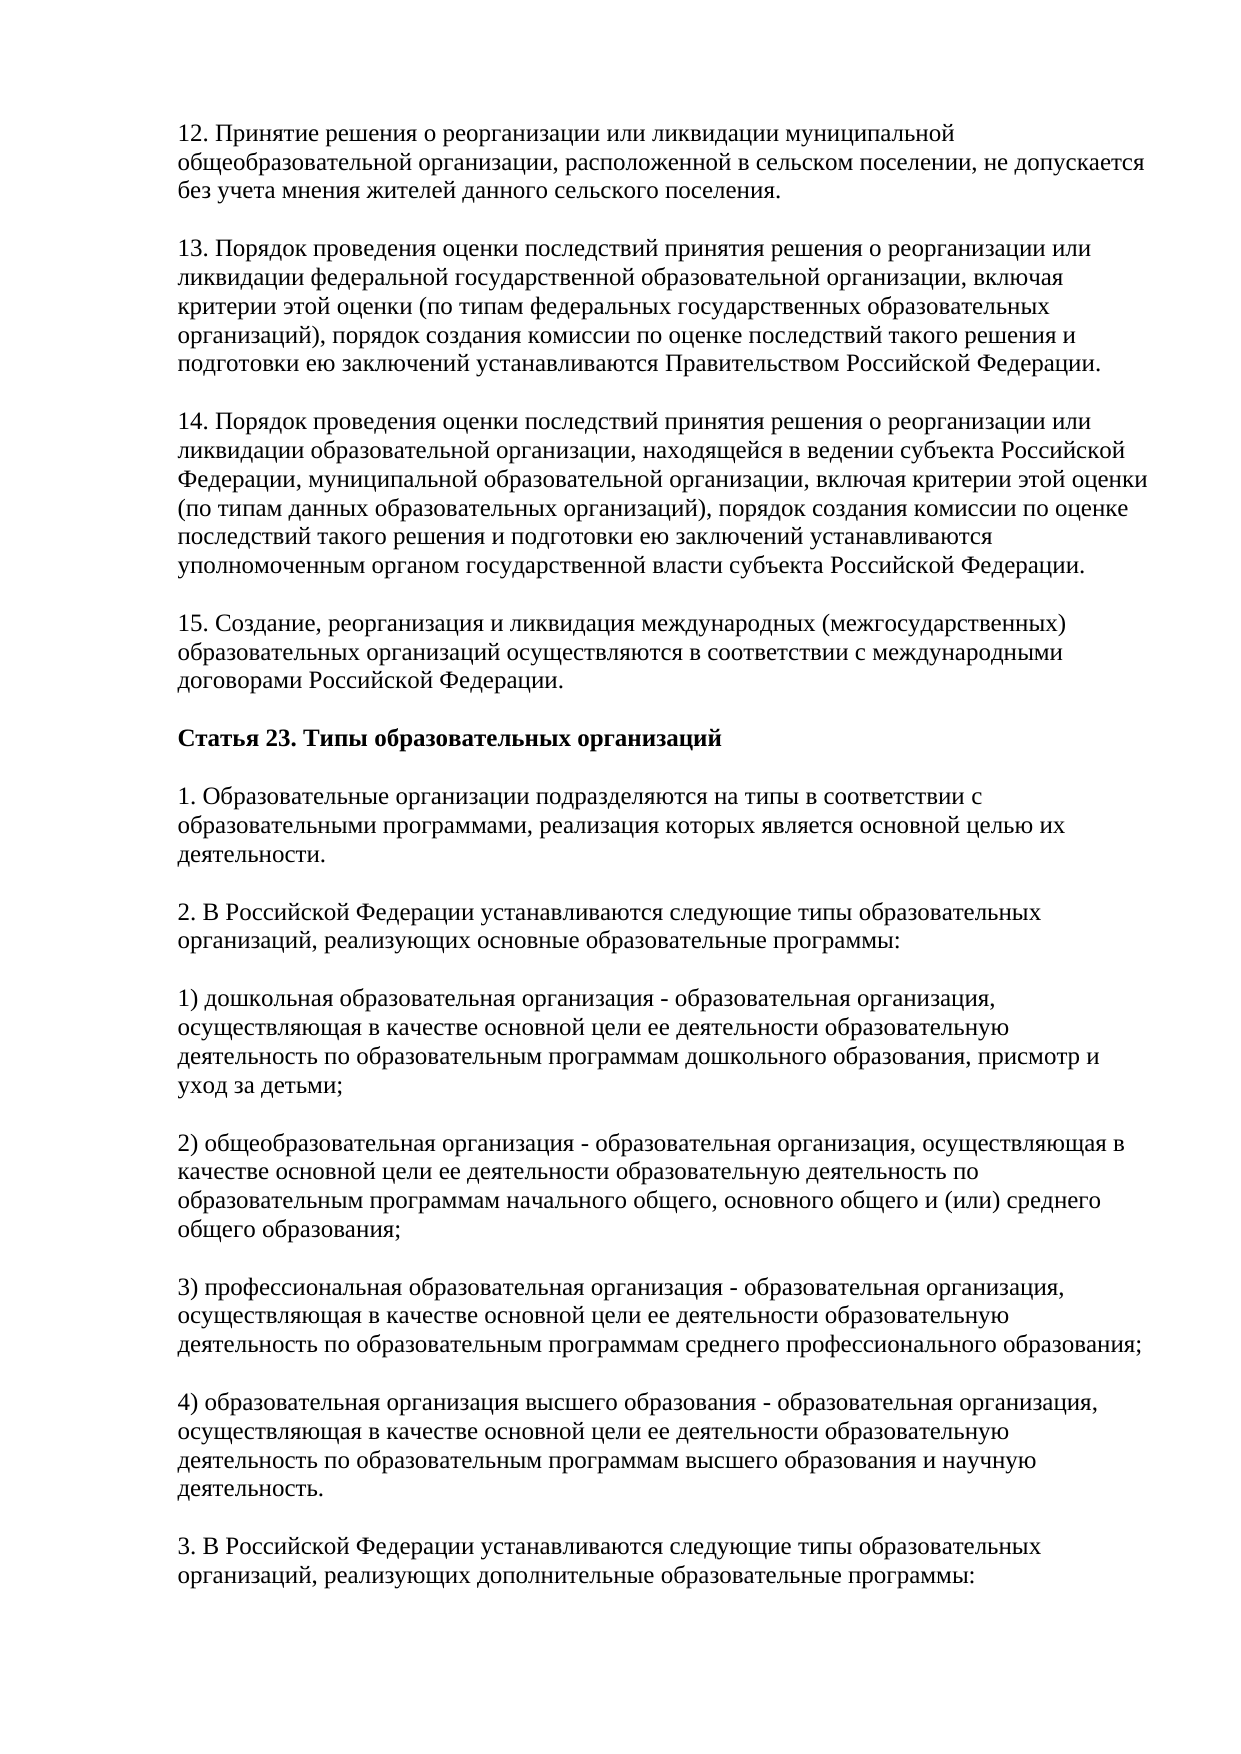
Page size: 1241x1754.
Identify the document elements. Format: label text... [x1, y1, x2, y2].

text 4) образовательная организация высшего образования - образовательная организация, осуществляющая в качестве основной цели ее деятельности образовательную деятельность по образовательным программам высшего образования и научную деятельность. [177, 1387, 1152, 1502]
text 1. Образовательные организации подразделяются на типы в соответствии с образовательными программами, реализация которых является основной целью их деятельности. [177, 781, 1152, 868]
text 1) дошкольная образовательная организация - образовательная организация, осуществляющая в качестве основной цели ее деятельности образовательную деятельность по образовательным программам дошкольного образования, присмотр и уход за детьми; [177, 983, 1152, 1098]
text 12. Принятие решения о реорганизации или ликвидации муниципальной общеобразовательной организации, расположенной в сельском поселении, не допускается без учета мнения жителей данного сельского поселения. [177, 118, 1152, 204]
text 2) общеобразовательная организация - образовательная организация, осуществляющая в качестве основной цели ее деятельности образовательную деятельность по образовательным программам начального общего, основного общего и (или) среднего общего образования; [177, 1128, 1152, 1243]
text 3) профессиональная образовательная организация - образовательная организация, осуществляющая в качестве основной цели ее деятельности образовательную деятельность по образовательным программам среднего профессионального образования; [177, 1272, 1152, 1358]
text 3. В Российской Федерации устанавливаются следующие типы образовательных организаций, реализующих дополнительные образовательные программы: [177, 1531, 1152, 1589]
text 14. Порядок проведения оценки последствий принятия решения о реорганизации или ликвидации образовательной организации, находящейся в ведении субъекта Российской Федерации, муниципальной образовательной организации, включая критерии этой оценки (по типам данных образовательных организаций), порядок создания комиссии по оценке последствий такого решения и подготовки ею заключений устанавливаются уполномоченным органом государственной власти субъекта Российской Федерации. [177, 406, 1152, 579]
text 2. В Российской Федерации устанавливаются следующие типы образовательных организаций, реализующих основные образовательные программы: [177, 897, 1152, 954]
text 13. Порядок проведения оценки последствий принятия решения о реорганизации или ликвидации федеральной государственной образовательной организации, включая критерии этой оценки (по типам федеральных государственных образовательных организаций), порядок создания комиссии по оценке последствий такого решения и подготовки ею заключений устанавливаются Правительством Российской Федерации. [177, 233, 1152, 377]
text Статья 23. Типы образовательных организаций [177, 723, 1152, 752]
text 15. Создание, реорганизация и ликвидация международных (межгосударственных) образовательных организаций осуществляются в соответствии с международными договорами Российской Федерации. [177, 608, 1152, 694]
